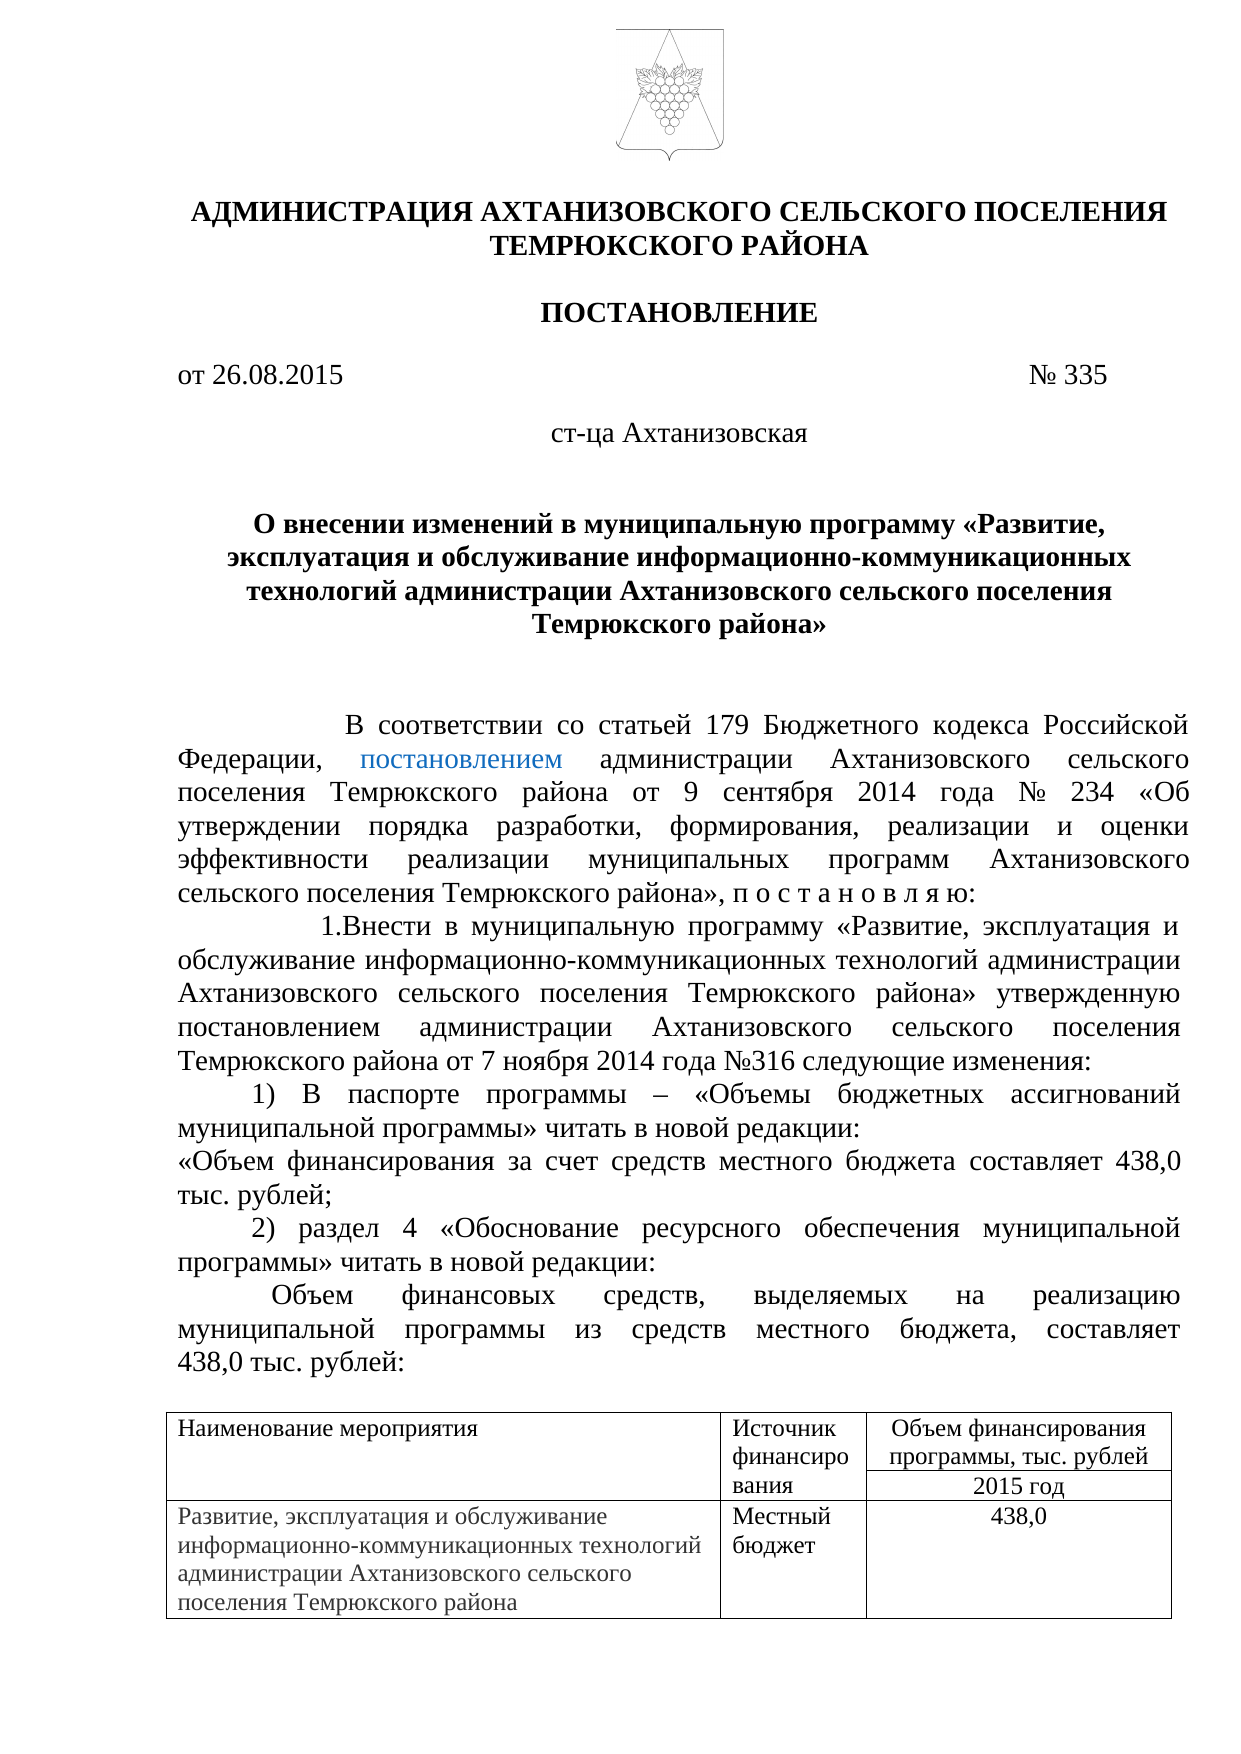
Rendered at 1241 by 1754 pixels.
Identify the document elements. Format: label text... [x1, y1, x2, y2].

text О внесении изменений в муниципальную программу «Развитие, эксплуатация и обслуживание информационно-коммуникационных технологий администрации Ахтанизовского сельского поселения Темрюкского района» [177, 506, 1181, 640]
text 2) раздел 4 «Обоснование ресурсного обеспечения муниципальной программы» читать в новой редакции: [177, 1210, 1181, 1277]
text В соответствии со статьей 179 Бюджетного кодекса Российской Федерации, постановлением администрации Ахтанизовского сельского поселения Темрюкского района от 9 сентября 2014 года № 234 «Об утверждении порядка разработки, формирования, реализации и оценки эффективности реализации муниципальных программ Ахтанизовского сельского поселения Темрюкского района», п о с т а н о в л я ю: [177, 707, 1190, 908]
text ПОСТАНОВЛЕНИЕ [177, 295, 1181, 328]
text 1.Внести в муниципальную программу «Развитие, эксплуатация и обслуживание информационно-коммуникационных технологий администрации Ахтанизовского сельского поселения Темрюкского района» утвержденную постановлением администрации Ахтанизовского сельского поселения Темрюкского района от 7 ноября 2014 года №316 следующие изменения: [177, 908, 1181, 1076]
table_cell Местный бюджет [721, 1501, 866, 1617]
table_cell Развитие, эксплуатация и обслуживание информационно-коммуникационных технологий администрации Ахтанизовского сельского поселения Темрюкского района [167, 1501, 720, 1617]
text Объем финансовых средств, выделяемых на реализацию муниципальной программы из средств местного бюджета, составляет 438,0 тыс. рублей: [177, 1277, 1181, 1378]
table_header Источник финансирования [721, 1413, 866, 1500]
table_header Объем финансирования программы, тыс. рублей [867, 1413, 1171, 1470]
text «Объем финансирования за счет средств местного бюджета составляет 438,0 тыс. рублей; [177, 1143, 1181, 1210]
text ТЕМРЮКСКОГО РАЙОНА [177, 228, 1181, 261]
picture [616, 29, 724, 161]
text ст-ца Ахтанизовская [177, 415, 1181, 448]
table_cell 2015 год [867, 1471, 1171, 1500]
text 1) В паспорте программы – «Объемы бюджетных ассигнований муниципальной программы» читать в новой редакции: [177, 1076, 1181, 1143]
text АДМИНИСТРАЦИЯ АХТАНИЗОВСКОГО СЕЛЬСКОГО ПОСЕЛЕНИЯ [177, 194, 1181, 228]
text от 26.08.2015 № 335 [177, 357, 1181, 391]
table_header Наименование мероприятия [167, 1413, 720, 1500]
table_cell 438,0 [867, 1501, 1171, 1617]
